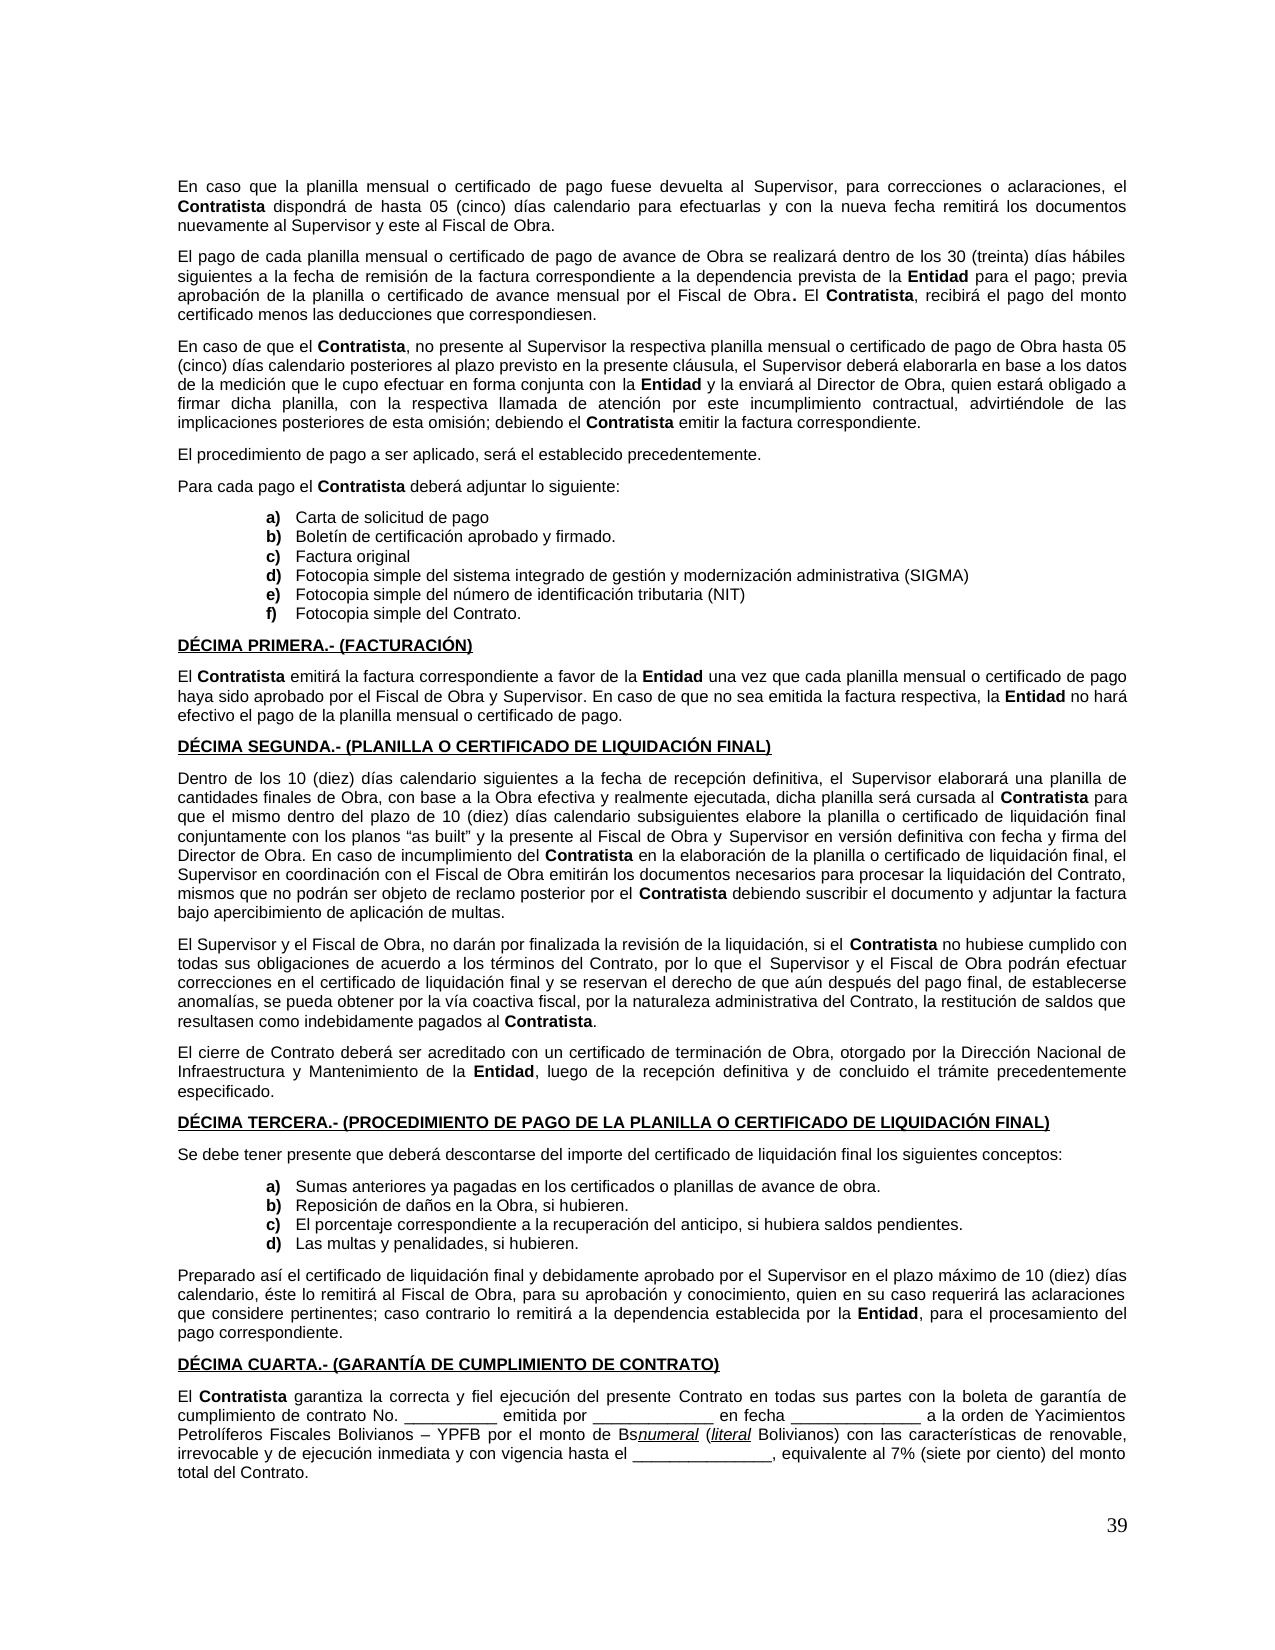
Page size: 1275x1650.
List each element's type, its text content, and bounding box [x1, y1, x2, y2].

list El porcentaje correspondiente a la recuperación del anticipo, si hubiera saldos pendientes. [266, 1215, 1127, 1234]
list Fotocopia simple del número de identificación tributaria (NIT) [266, 585, 1127, 604]
list Sumas anteriores ya pagadas en los certificados o planillas de avance de obra. [266, 1176, 1127, 1196]
text DÉCIMA PRIMERA.- (FACTURACIÓN) [177, 636, 1127, 655]
list Boletín de certificación aprobado y firmado. [266, 527, 1127, 546]
list Las multas y penalidades, si hubieren. [266, 1234, 1127, 1253]
text Preparado así el certificado de liquidación final y debidamente aprobado por el Supervisor en el plazo máximo de 10 (diez) días calendario, éste lo remitirá al Fiscal de Obra, para su aprobación y conocimiento, quien en su caso requerirá las aclaraciones que considere pertinentes; caso contrario lo remitirá a la dependencia establecida por la Entidad, para el procesamiento del pago correspondiente. [177, 1266, 1127, 1342]
text Para cada pago el Contratista deberá adjuntar lo siguiente: [177, 476, 1127, 496]
text El procedimiento de pago a ser aplicado, será el establecido precedentemente. [177, 445, 1127, 464]
list Fotocopia simple del Contrato. [266, 604, 1127, 623]
text Dentro de los 10 (diez) días calendario siguientes a la fecha de recepción definitiva, el Supervisor elaborará una planilla de cantidades finales de Obra, con base a la Obra efectiva y realmente ejecutada, dicha planilla será cursada al Contratista para que el mismo dentro del plazo de 10 (diez) días calendario subsiguientes elabore la planilla o certificado de liquidación final conjuntamente con los planos “as built” y la presente al Fiscal de Obra y Supervisor en versión definitiva con fecha y firma del Director de Obra. En caso de incumplimiento del Contratista en la elaboración de la planilla o certificado de liquidación final, el Supervisor en coordinación con el Fiscal de Obra emitirán los documentos necesarios para procesar la liquidación del Contrato, mismos que no podrán ser objeto de reclamo posterior por el Contratista debiendo suscribir el documento y adjuntar la factura bajo apercibimiento de aplicación de multas. [177, 769, 1127, 922]
list Reposición de daños en la Obra, si hubieren. [266, 1196, 1127, 1215]
list Carta de solicitud de pago [266, 508, 1127, 527]
text DÉCIMA CUARTA.- (GARANTÍA DE CUMPLIMIENTO DE CONTRATO) [177, 1355, 1127, 1374]
text El cierre de Contrato deberá ser acreditado con un certificado de terminación de Obra, otorgado por la Dirección Nacional de Infraestructura y Mantenimiento de la Entidad, luego de la recepción definitiva y de concluido el trámite precedentemente especificado. [177, 1043, 1127, 1101]
text En caso de que el Contratista, no presente al Supervisor la respectiva planilla mensual o certificado de pago de Obra hasta 05 (cinco) días calendario posteriores al plazo previsto en la presente cláusula, el Supervisor deberá elaborarla en base a los datos de la medición que le cupo efectuar en forma conjunta con la Entidad y la enviará al Director de Obra, quien estará obligado a firmar dicha planilla, con la respectiva llamada de atención por este incumplimiento contractual, advirtiéndole de las implicaciones posteriores de esta omisión; debiendo el Contratista emitir la factura correspondiente. [177, 336, 1127, 432]
text El Contratista emitirá la factura correspondiente a favor de la Entidad una vez que cada planilla mensual o certificado de pago haya sido aprobado por el Fiscal de Obra y Supervisor. En caso de que no sea emitida la factura respectiva, la Entidad no hará efectivo el pago de la planilla mensual o certificado de pago. [177, 667, 1127, 725]
text En caso que la planilla mensual o certificado de pago fuese devuelta al Supervisor, para correcciones o aclaraciones, el Contratista dispondrá de hasta 05 (cinco) días calendario para efectuarlas y con la nueva fecha remitirá los documentos nuevamente al Supervisor y este al Fiscal de Obra. [177, 177, 1127, 235]
list Factura original [266, 546, 1127, 566]
text DÉCIMA SEGUNDA.- (PLANILLA O CERTIFICADO DE LIQUIDACIÓN FINAL) [177, 737, 1127, 756]
text El Supervisor y el Fiscal de Obra, no darán por finalizada la revisión de la liquidación, si el Contratista no hubiese cumplido con todas sus obligaciones de acuerdo a los términos del Contrato, por lo que el Supervisor y el Fiscal de Obra podrán efectuar correcciones en el certificado de liquidación final y se reservan el derecho de que aún después del pago final, de establecerse anomalías, se pueda obtener por la vía coactiva fiscal, por la naturaleza administrativa del Contrato, la restitución de saldos que resultasen como indebidamente pagados al Contratista. [177, 935, 1127, 1031]
text El pago de cada planilla mensual o certificado de pago de avance de Obra se realizará dentro de los 30 (treinta) días hábiles siguientes a la fecha de remisión de la factura correspondiente a la dependencia prevista de la Entidad para el pago; previa aprobación de la planilla o certificado de avance mensual por el Fiscal de Obra. El Contratista, recibirá el pago del monto certificado menos las deducciones que correspondiesen. [177, 247, 1127, 324]
text Se debe tener presente que deberá descontarse del importe del certificado de liquidación final los siguientes conceptos: [177, 1145, 1127, 1164]
text El Contratista garantiza la correcta y fiel ejecución del presente Contrato en todas sus partes con la boleta de garantía de cumplimiento de contrato No. __________ emitida por _____________ en fecha ______________ a la orden de Yacimientos Petrolíferos Fiscales Bolivianos – YPFB por el monto de Bsnumeral (literal Bolivianos) con las características de renovable, irrevocable y de ejecución inmediata y con vigencia hasta el _______________, equivalente al 7% (siete por ciento) del monto total del Contrato. [177, 1386, 1127, 1482]
list Fotocopia simple del sistema integrado de gestión y modernización administrativa (SIGMA) [266, 566, 1127, 585]
text DÉCIMA TERCERA.- (PROCEDIMIENTO DE PAGO DE LA PLANILLA O CERTIFICADO DE LIQUIDACIÓN FINAL) [177, 1113, 1127, 1132]
